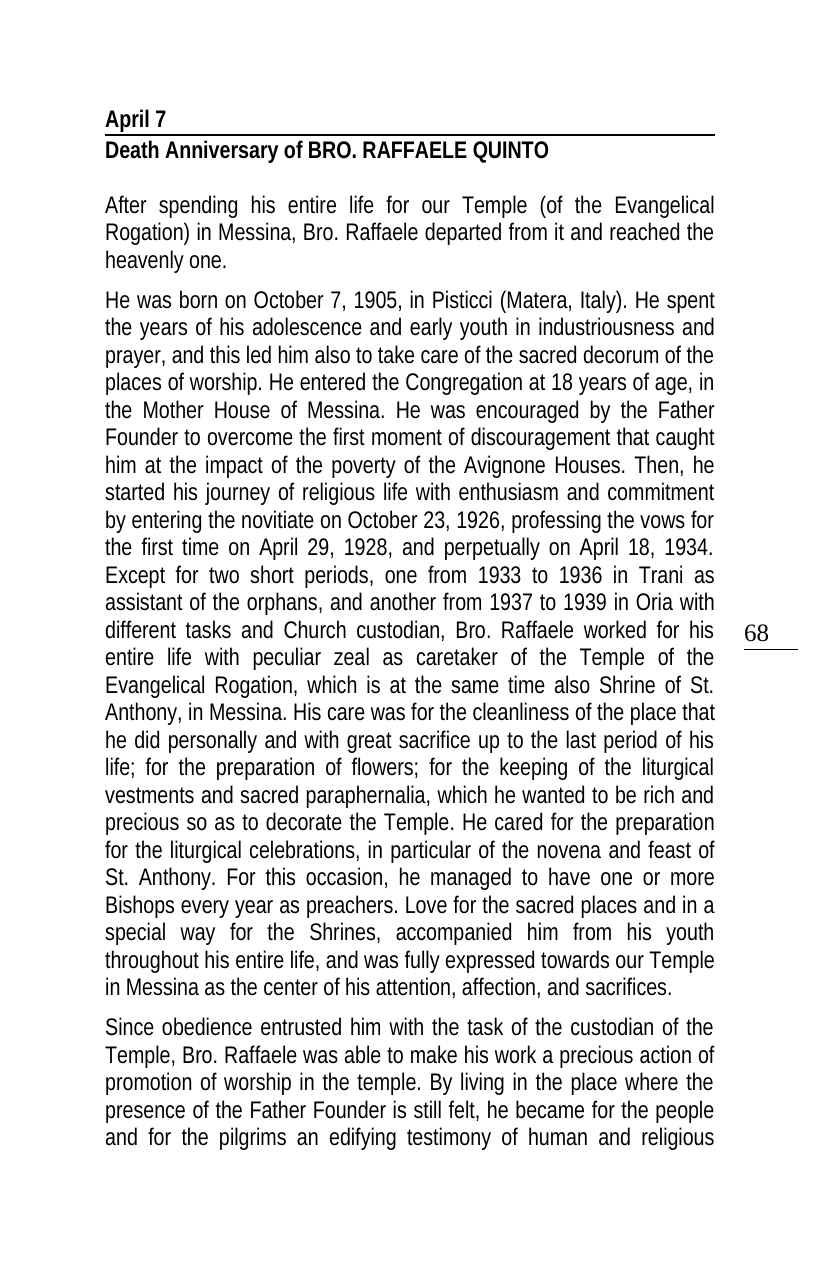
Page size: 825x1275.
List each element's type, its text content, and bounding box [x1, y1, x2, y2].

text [105, 1013, 716, 1151]
text After spending his entire life for our Temple (of the Evangelical Rogation) in Messina, Bro. Raffaele departed from it and reached the heavenly one. [105, 191, 716, 273]
text April 7 [105, 105, 715, 134]
text He was born on October 7, 1905, in Pisticci (Matera, Italy). He spent the years of his adolescence and early youth in industriousness and prayer, and this led him also to take care of the sacred decorum of the places of worship. He entered the Congregation at 18 years of age, in the Mother House of Messina. He was encouraged by the Father Founder to overcome the first moment of discouragement that caught him at the impact of the poverty of the Avignone Houses. Then, he started his journey of religious life with enthusiasm and commitment by entering the novitiate on October 23, 1926, professing the vows for the first time on April 29, 1928, and perpetually on April 18, 1934. Except for two short periods, one from 1933 to 1936 in Trani as assistant of the orphans, and another from 1937 to 1939 in Oria with different tasks and Church custodian, Bro. Raffaele worked for his entire life with peculiar zeal as caretaker of the Temple of the Evangelical Rogation, which is at the same time also Shrine of St. Anthony, in Messina. His care was for the cleanliness of the place that he did personally and with great sacrifice up to the last period of his life; for the preparation of flowers; for the keeping of the liturgical vestments and sacred paraphernalia, which he wanted to be rich and precious so as to decorate the Temple. He cared for the preparation for the liturgical celebrations, in particular of the novena and feast of St. Anthony. For this occasion, he managed to have one or more Bishops every year as preachers. Love for the sacred places and in a special way for the Shrines, accompanied him from his youth throughout his entire life, and was fully expressed towards our Temple in Messina as the center of his attention, affection, and sacrifices. [105, 286, 716, 1001]
text Death Anniversary of BRO. RAFFAELE QUINTO [105, 136, 715, 163]
